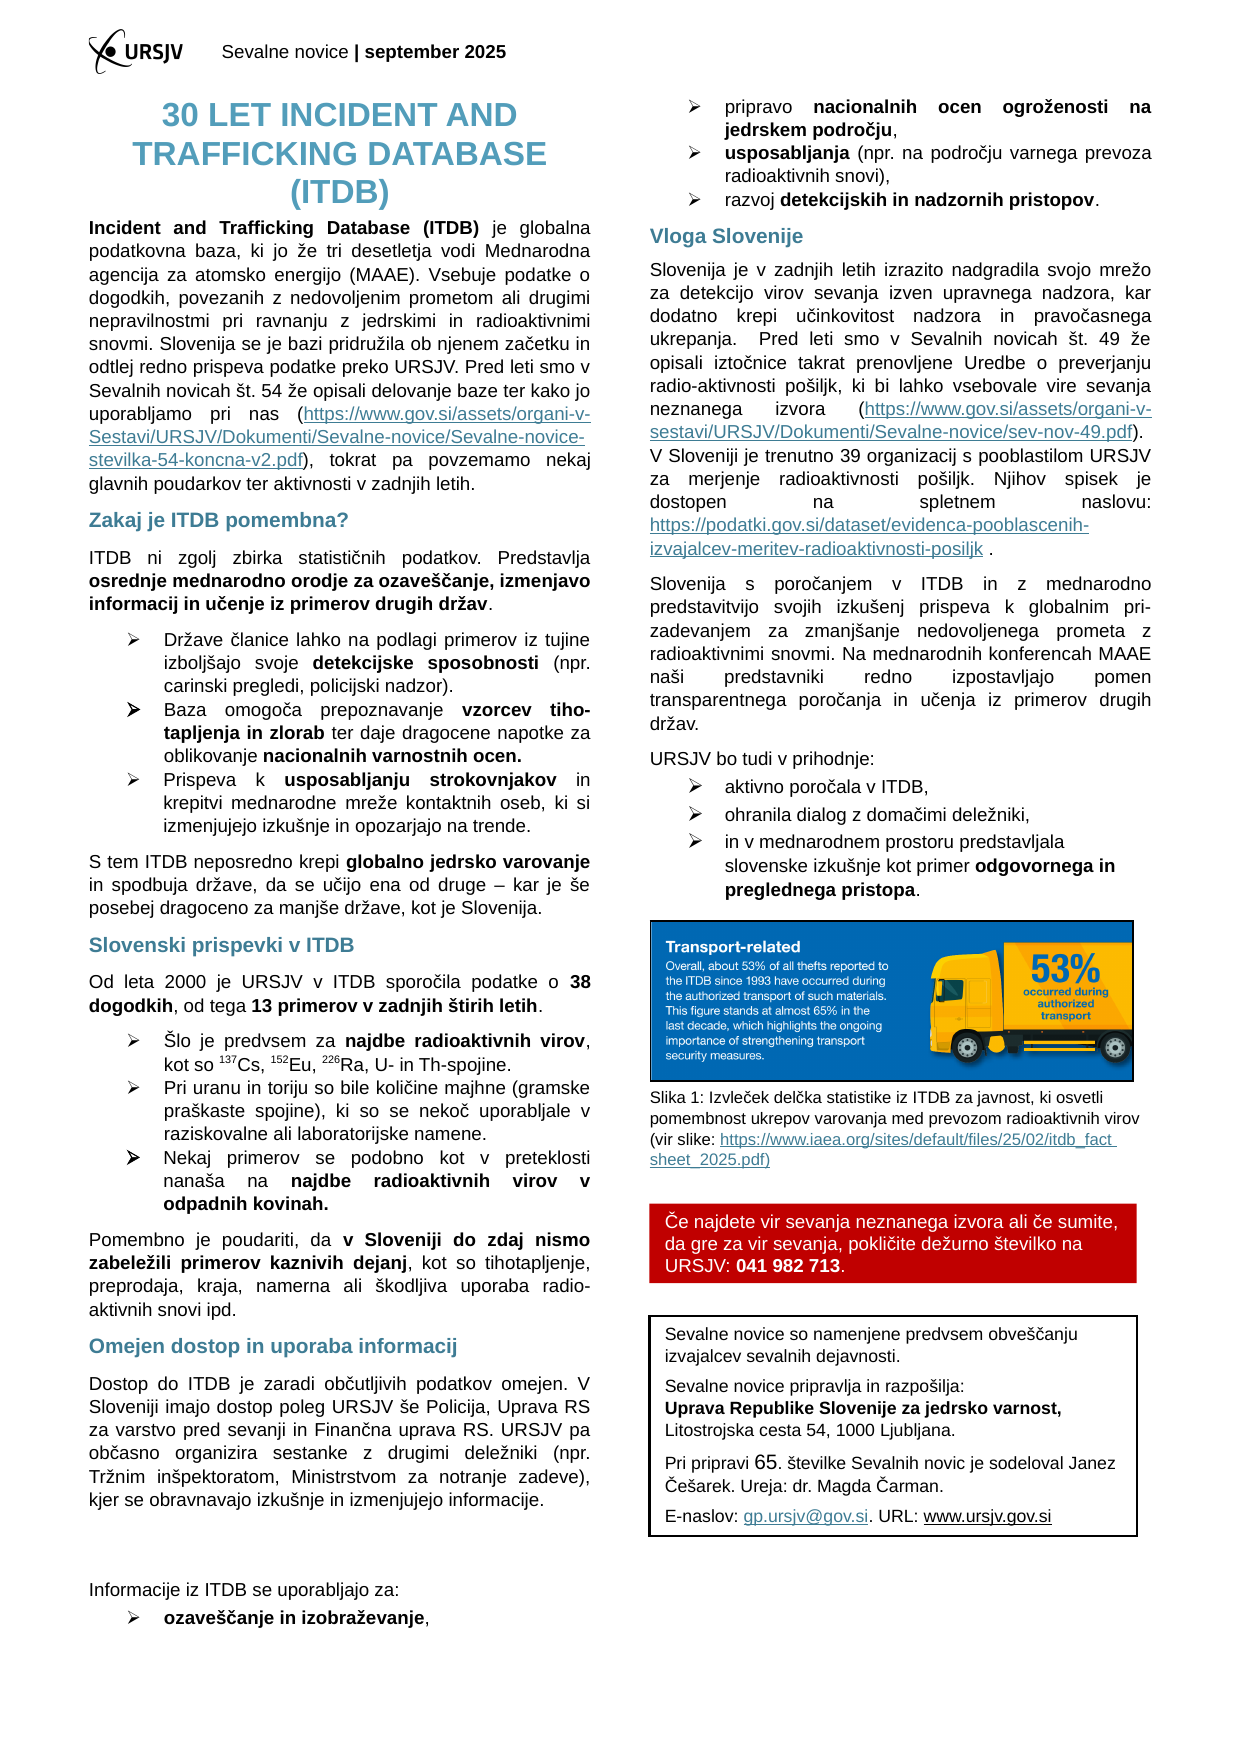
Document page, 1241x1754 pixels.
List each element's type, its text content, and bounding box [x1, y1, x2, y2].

list Pri uranu in toriju so bile količine majhne (gramske praškaste spojine), ki so se nekoč uporabljale v raziskovalne ali laboratorijske namene. [126, 1077, 591, 1145]
text Slika 1: Izvleček delčka statistike iz ITDB za javnost, ki osvetli pomembnost ukrepov varovanja med prevozom radioaktivnih virov [649, 1088, 1152, 1128]
list Prispeva k usposabljanju strokovnjakov in krepitvi mednarodne mreže kontaktnih oseb, ki si izmenjujejo izkušnje in opozarjajo na trende. [126, 768, 591, 836]
text Slovenija s poročanjem v ITDB in z mednarodno predstavitvijo svojih izkušenj prispeva k globalnim pri-zadevanjem za zmanjšanje nedovoljenega prometa z radioaktivnimi snovmi. Na mednarodnih konferencah MAAE naši predstavniki redno izpostavljajo pomen transparentnega poročanja in učenja iz primerov drugih držav. [649, 573, 1152, 734]
list in v mednarodnem prostoru predstavljala slovenske izkušnje kot primer odgovornega in preglednega pristopa. [687, 831, 1152, 900]
text Slovenija je v zadnjih letih izrazito nadgradila svojo mrežo za detekcijo virov sevanja izven upravnega nadzora, kar dodatno krepi učinkovitost nadzora in pravočasnega ukrepanja. Pred leti smo v Sevalnih novicah št. 49 že opisali iztočnice takrat prenovljene Uredbe o preverjanju radio-aktivnosti pošiljk, ki bi lahko vsebovale vire sevanja neznanega izvora (https://www.gov.si/assets/organi-v-sestavi/URSJV/Dokumenti/Sevalne-novice/sev-nov-49.pdf). V Sloveniji je trenutno 39 organizacij s pooblastilom URSJV za merjenje radioaktivnosti pošiljk. Njihov spisek je dostopen na spletnem naslovu: https://podatki.gov.si/dataset/evidenca-pooblascenih-izvajalcev-meritev-radioaktivnosti-posiljk . [649, 258, 1152, 559]
list ozaveščanje in izobraževanje, [126, 1607, 591, 1628]
text ITDB ni zgolj zbirka statističnih podatkov. Predstavlja osrednje mednarodno orodje za ozaveščanje, izmenjavo informacij in učenje iz primerov drugih držav. [89, 547, 591, 614]
text Zakaj je ITDB pomembna? [89, 508, 591, 532]
picture [651, 922, 1132, 1080]
picture [88, 29, 183, 74]
text Vloga Slovenije [649, 224, 1152, 248]
text S tem ITDB neposredno krepi globalno jedrsko varovanje in spodbuja države, da se učijo ena od druge – kar je še posebej dragoceno za manjše države, kot je Slovenija. [89, 851, 591, 919]
text Slovenski prispevki v ITDB [89, 933, 591, 957]
list ohranila dialog z domačimi deležniki, [687, 803, 1152, 826]
list pripravo nacionalnih ocen ogroženosti na jedrskem področju, [687, 95, 1152, 140]
list Države članice lahko na podlagi primerov iz tujine izboljšajo svoje detekcijske sposobnosti (npr. carinski pregledi, policijski nadzor). [126, 629, 591, 697]
text URSJV bo tudi v prihodnje: [649, 748, 1152, 770]
list aktivno poročala v ITDB, [687, 776, 1152, 798]
list Baza omogoča prepoznavanje vzorcev tiho-tapljenja in zlorab ter daje dragocene napotke za oblikovanje nacionalnih varnostnih ocen. [126, 698, 591, 767]
text Informacije iz ITDB se uporabljajo za: [89, 1579, 591, 1601]
list Nekaj primerov se podobno kot v preteklosti nanaša na najdbe radioaktivnih virov v odpadnih kovinah. [126, 1146, 591, 1214]
list razvoj detekcijskih in nadzornih pristopov. [687, 188, 1152, 210]
list Šlo je predvsem za najdbe radioaktivnih virov, kot so 137Cs, 152Eu, 226Ra, U- in Th-spojine. [126, 1030, 591, 1075]
text Incident and Trafficking Database (ITDB) je globalna podatkovna baza, ki jo že tri desetletja vodi Mednarodna agencija za atomsko energijo (MAAE). Vsebuje podatke o dogodkih, povezanih z nedovoljenim prometom ali drugimi nepravilnostmi pri ravnanju z jedrskimi in radioaktivnimi snovmi. Slovenija se je bazi pridružila ob njenem začetku in odtlej redno prispeva podatke preko URSJV. Pred leti smo v Sevalnih novicah št. 54 že opisali delovanje baze ter kako jo uporabljamo pri nas (https://www.gov.si/assets/organi-v-Sestavi/URSJV/Dokumenti/Sevalne-novice/Sevalne-novice-stevilka-54-koncna-v2.pdf), tokrat pa povzemamo nekaj glavnih poudarkov ter aktivnosti v zadnjih letih. [89, 217, 591, 494]
subtitle 30 LET INCIDENT AND TRAFFICKING DATABASE (ITDB) [89, 95, 591, 211]
text Omejen dostop in uporaba informacij [89, 1334, 591, 1358]
text Dostop do ITDB je zaradi občutljivih podatkov omejen. V Sloveniji imajo dostop poleg URSJV še Policija, Uprava RS za varstvo pred sevanji in Finančna uprava RS. URSJV pa občasno organizira sestanke z drugimi deležniki (npr. Tržnim inšpektoratom, Ministrstvom za notranje zadeve), kjer se obravnavajo izkušnje in izmenjujejo informacije. [89, 1372, 591, 1510]
text Od leta 2000 je URSJV v ITDB sporočila podatke o 38 dogodkih, od tega 13 primerov v zadnjih štirih letih. [89, 971, 591, 1016]
text Pomembno je poudariti, da v Sloveniji do zdaj nismo zabeležili primerov kaznivih dejanj, kot so tihotapljenje, preprodaja, kraja, namerna ali škodljiva uporaba radio-aktivnih snovi ipd. [89, 1229, 591, 1320]
list usposabljanja (npr. na področju varnega prevoza radioaktivnih snovi), [687, 142, 1152, 187]
text (vir slike: https://www.iaea.org/sites/default/files/25/02/itdb_fact sheet_2025.pdf) [649, 1129, 1152, 1169]
